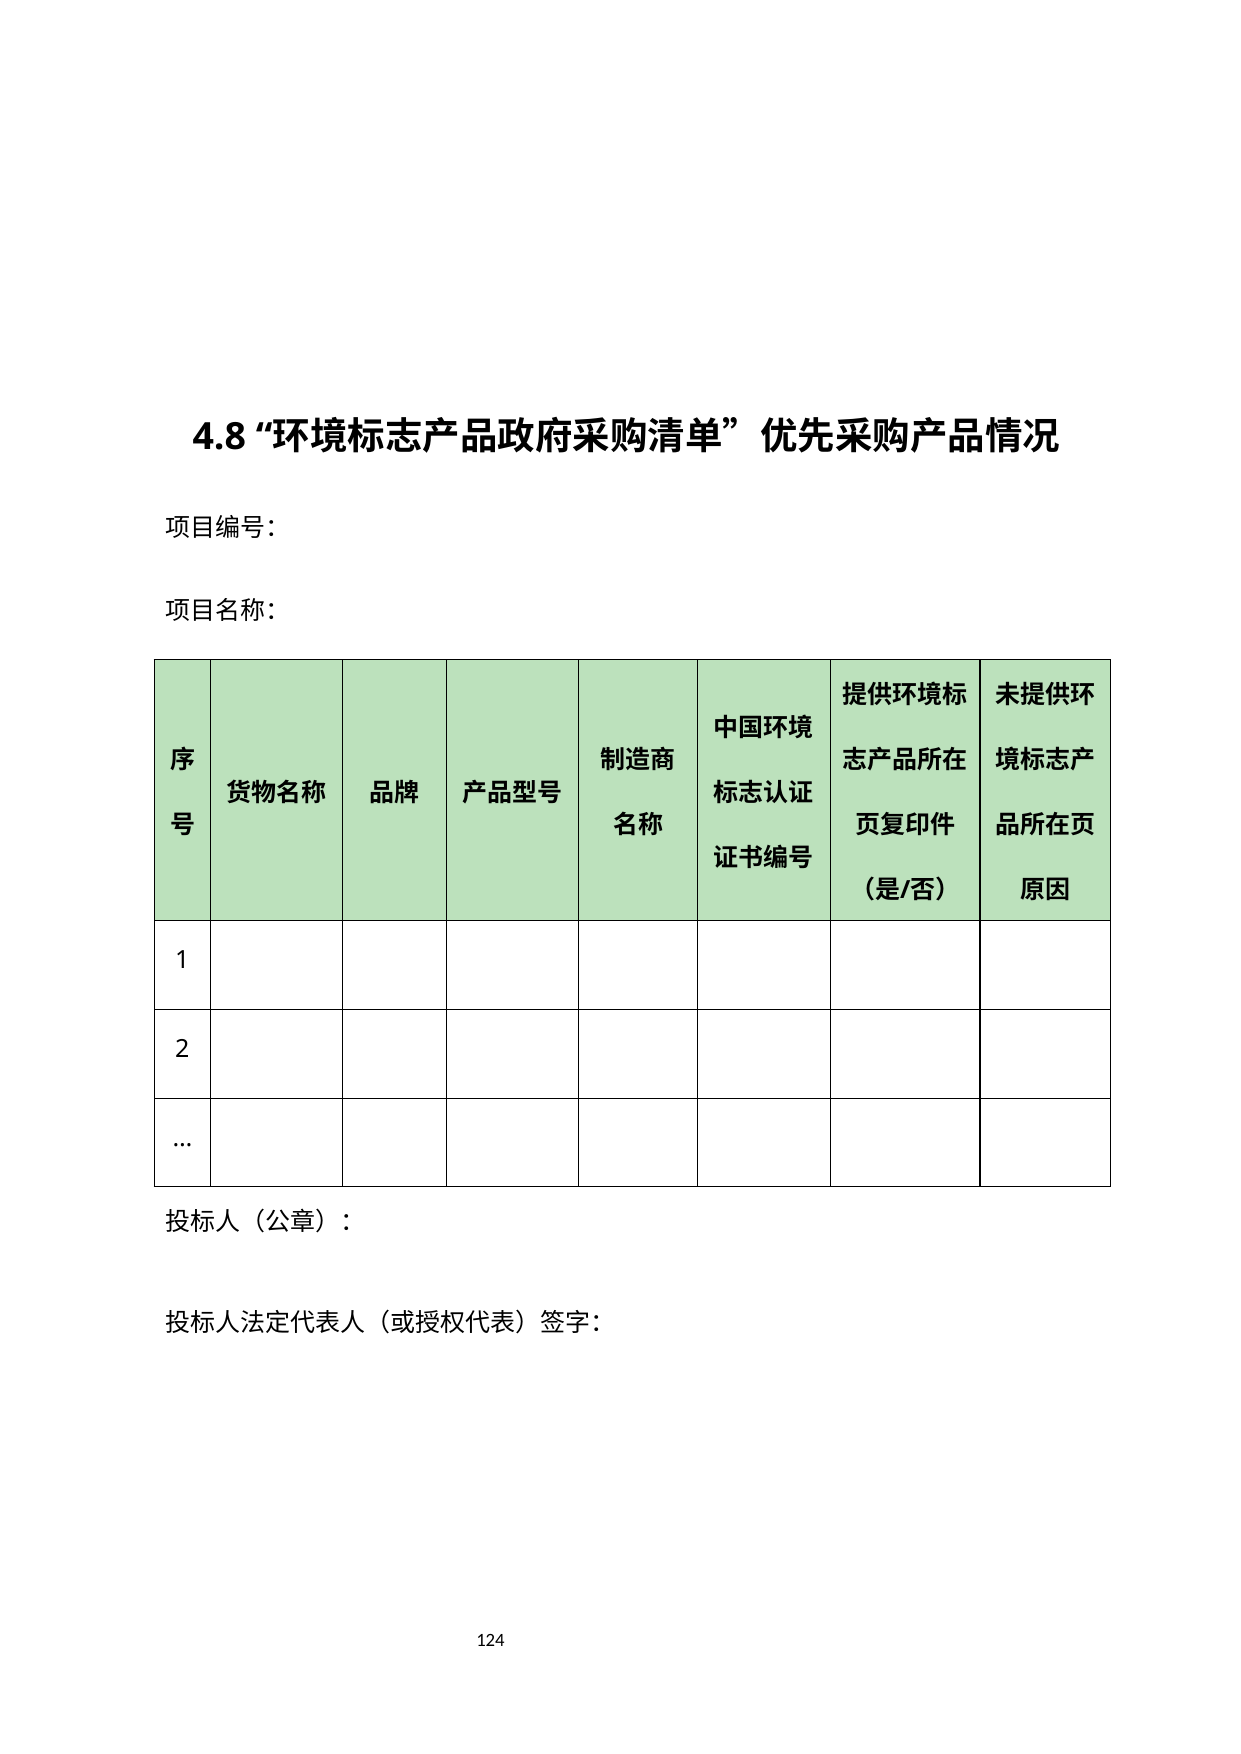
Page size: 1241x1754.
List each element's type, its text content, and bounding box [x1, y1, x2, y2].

table_cell [831, 1010, 979, 1097]
text 投标人（公章）： [165, 1187, 1087, 1252]
table_header 制造商 名称 [579, 660, 697, 920]
table_cell [831, 921, 979, 1009]
table_header 未提供环境标志产品所在页原因 [981, 660, 1110, 920]
table_cell [343, 921, 446, 1009]
table_header 货物名称 [211, 660, 342, 920]
table_cell [211, 921, 342, 1009]
table_cell [981, 1010, 1110, 1097]
text 项目名称： [165, 576, 1087, 641]
table_cell … [155, 1099, 210, 1186]
text 项目编号： [165, 493, 1087, 558]
table_header 产品型号 [447, 660, 578, 920]
table_header 序号 [155, 660, 210, 920]
table_cell [579, 921, 697, 1009]
table_cell [447, 1099, 578, 1186]
table_cell [831, 1099, 979, 1186]
table_cell [981, 1099, 1110, 1186]
table_header 品牌 [343, 660, 446, 920]
table_cell 2 [155, 1010, 210, 1097]
table_header 提供环境标志产品所在页复印件 （是/否） [831, 660, 979, 920]
table_cell [698, 921, 830, 1009]
table_cell [447, 921, 578, 1009]
table_cell [343, 1010, 446, 1097]
table_cell 1 [155, 921, 210, 1009]
text 4.8 “环境标志产品政府采购清单”优先采购产品情况 [165, 401, 1087, 466]
table_cell [698, 1010, 830, 1097]
table_header 中国环境标志认证证书编号 [698, 660, 830, 920]
table_cell [579, 1010, 697, 1097]
table_cell [981, 921, 1110, 1009]
table_cell [211, 1099, 342, 1186]
table_cell [343, 1099, 446, 1186]
table_cell [579, 1099, 697, 1186]
table_cell [447, 1010, 578, 1097]
text 投标人法定代表人（或授权代表）签字： [165, 1288, 1087, 1353]
table_cell [698, 1099, 830, 1186]
table_cell [211, 1010, 342, 1097]
